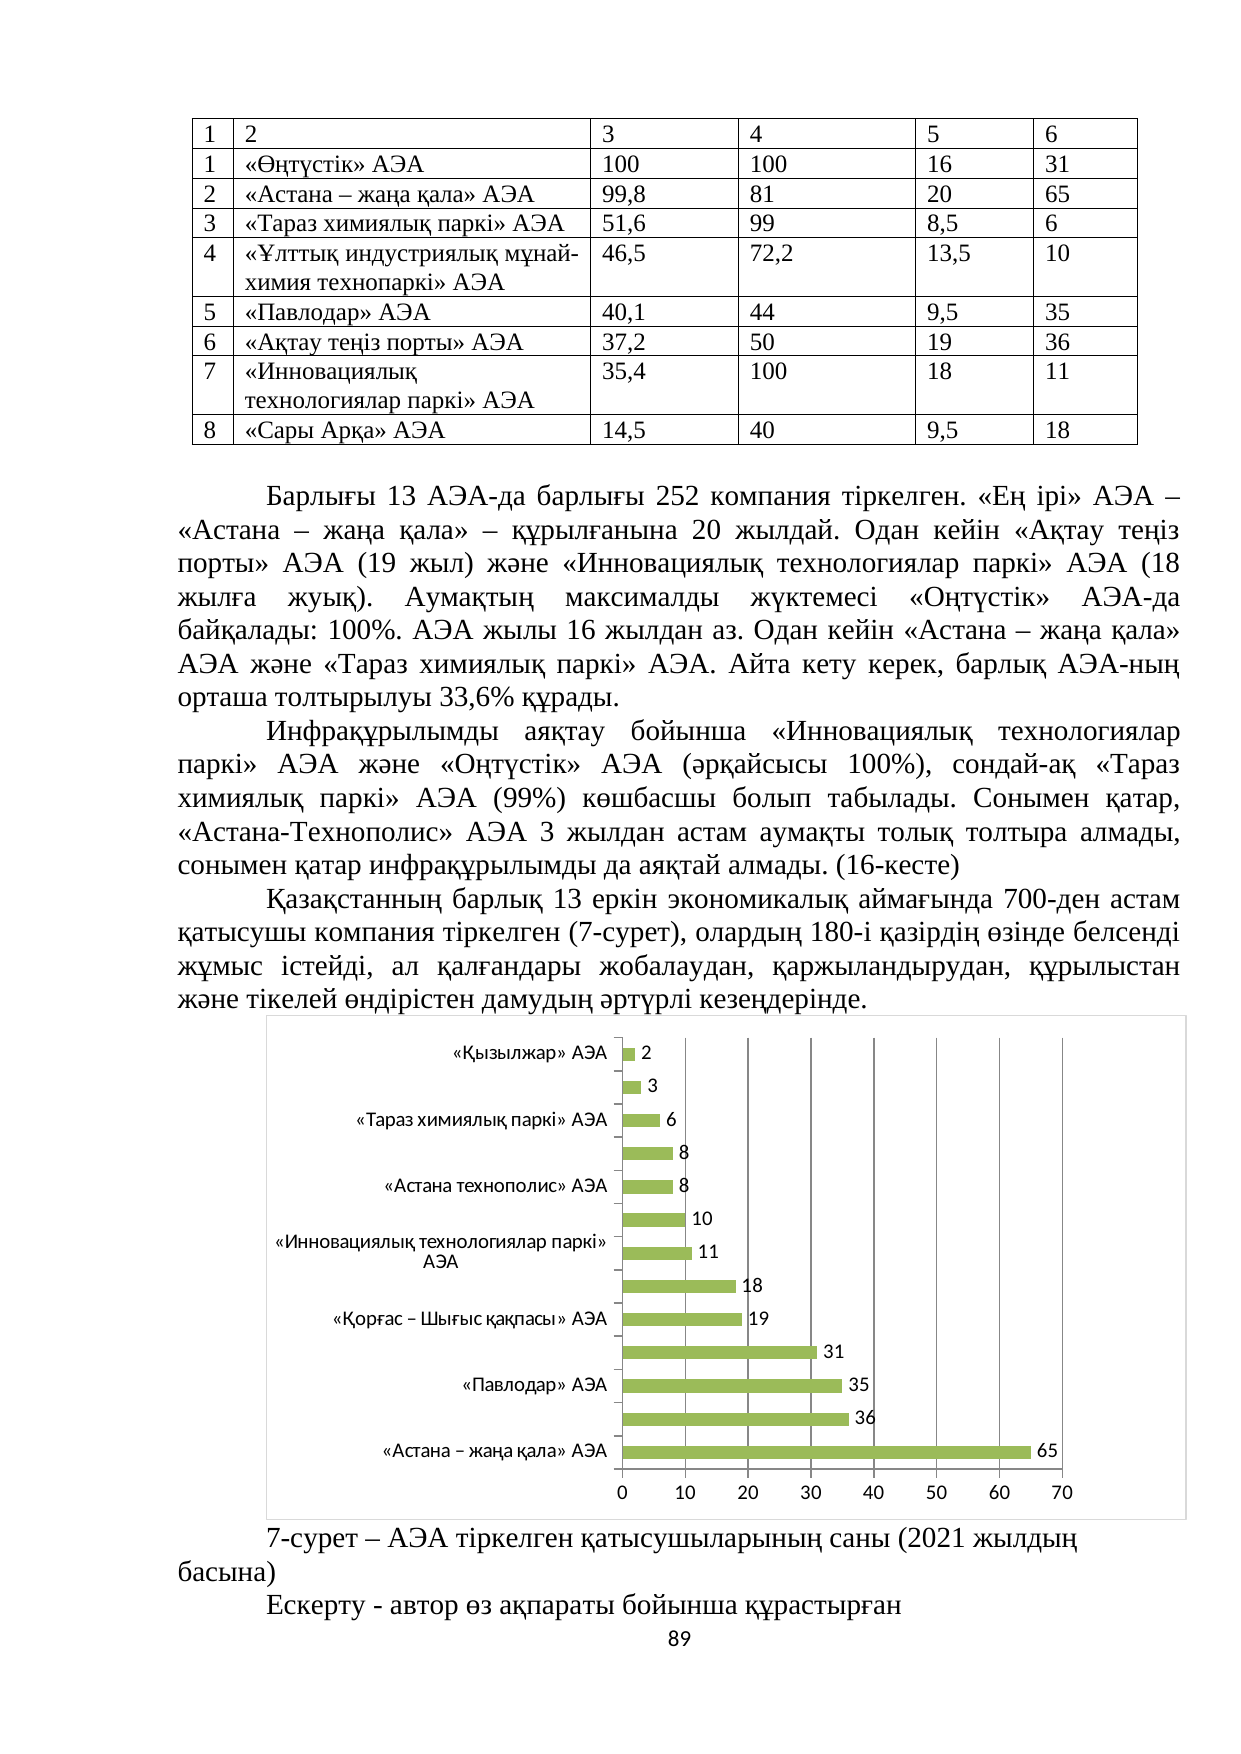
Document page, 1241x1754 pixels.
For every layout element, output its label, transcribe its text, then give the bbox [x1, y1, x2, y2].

table_cell 81 [739, 179, 915, 207]
table_cell 100 [591, 149, 738, 178]
table_cell 40,1 [591, 297, 738, 326]
table_cell 18 [1034, 415, 1137, 444]
table_cell 31 [1034, 149, 1137, 178]
table_cell 99 [739, 209, 915, 237]
table_cell 3 [193, 209, 233, 237]
table_cell «Тараз химиялық паркі» АЭА [234, 209, 590, 237]
table_cell 100 [739, 149, 915, 178]
table_cell 3 [591, 119, 738, 148]
table_cell 44 [739, 297, 915, 326]
table_cell «Өңтүстік» АЭА [234, 149, 590, 178]
table_cell 8,5 [916, 209, 1033, 237]
table_cell 46,5 [591, 238, 738, 296]
table_cell 36 [1034, 327, 1137, 355]
table_cell 4 [739, 119, 915, 148]
table_cell «Сары Арқа» АЭА [234, 415, 590, 444]
table_cell 1 [193, 119, 233, 148]
table_cell 2 [234, 119, 590, 148]
table_cell 11 [1034, 356, 1137, 414]
table_cell 65 [1034, 179, 1137, 207]
table_cell 13,5 [916, 238, 1033, 296]
table_cell 37,2 [591, 327, 738, 355]
table_cell 19 [916, 327, 1033, 355]
table_cell «Ақтау теңіз порты» АЭА [234, 327, 590, 355]
table_cell 50 [739, 327, 915, 355]
list Қазақстанның барлық 13 еркін экономикалық аймағында 700-ден астам қатысушы компания тіркелген (7-сурет), олардың 180-і қазірдің өзінде белсенді жұмыс істейді, ал қалғандары жобалаудан, қаржыландырудан, құрылыстан және тікелей өндірістен дамудың әртүрлі кезеңдерінде. [177, 881, 1181, 1015]
table_cell 6 [193, 327, 233, 355]
table_cell 16 [916, 149, 1033, 178]
table_cell 51,6 [591, 209, 738, 237]
table_cell 2 [193, 179, 233, 207]
table_cell «Инновациялық технологиялар паркі» АЭА [234, 356, 590, 414]
table_cell 5 [193, 297, 233, 326]
table_cell 18 [916, 356, 1033, 414]
table_cell 35 [1034, 297, 1137, 326]
list Инфрақұрылымды аяқтау бойынша «Инновациялық технологиялар паркі» АЭА және «Оңтүстік» АЭА (әрқайсысы 100%), сондай-ақ «Тараз химиялық паркі» АЭА (99%) көшбасшы болып табылады. Сонымен қатар, «Астана-Технополис» АЭА 3 жылдан астам аумақты толық толтыра алмады, сонымен қатар инфрақұрылымды да аяқтай алмады. (16-кесте) [177, 713, 1181, 881]
table_cell 72,2 [739, 238, 915, 296]
table_cell 6 [1034, 119, 1137, 148]
table_cell «Астана – жаңа қала» АЭА [234, 179, 590, 207]
table_cell 6 [1034, 209, 1137, 237]
table_cell 14,5 [591, 415, 738, 444]
table_cell 20 [916, 179, 1033, 207]
table_cell «Ұлттық индустриялық мұнай-химия технопаркі» АЭА [234, 238, 590, 296]
table_cell 1 [193, 149, 233, 178]
table_cell 35,4 [591, 356, 738, 414]
table_cell 100 [739, 356, 915, 414]
table_cell 10 [1034, 238, 1137, 296]
table_cell 4 [193, 238, 233, 296]
table_cell 40 [739, 415, 915, 444]
table_cell 9,5 [916, 297, 1033, 326]
list Барлығы 13 АЭА-да барлығы 252 компания тіркелген. «Ең ірі» АЭА – «Астана – жаңа қала» – құрылғанына 20 жылдай. Одан кейін «Ақтау теңіз порты» АЭА (19 жыл) және «Инновациялық технологиялар паркі» АЭА (18 жылға жуық). Аумақтың максималды жүктемесі «Оңтүстік» АЭА-да байқалады: 100%. АЭА жылы 16 жылдан аз. Одан кейін «Астана – жаңа қала» АЭА және «Тараз химиялық паркі» АЭА. Айта кету керек, барлық АЭА-ның орташа толтырылуы 33,6% құрады. [177, 478, 1181, 713]
table_cell 8 [193, 415, 233, 444]
table_cell 99,8 [591, 179, 738, 207]
table_cell 5 [916, 119, 1033, 148]
list 7-сурет – АЭА тіркелген қатысушыларының саны (2021 жылдың басына) [177, 1520, 1181, 1587]
table_cell «Павлодар» АЭА [234, 297, 590, 326]
table_cell 7 [193, 356, 233, 414]
list Ескерту - автор өз ақпараты бойынша құрастырған [177, 1587, 1181, 1621]
table_cell 9,5 [916, 415, 1033, 444]
